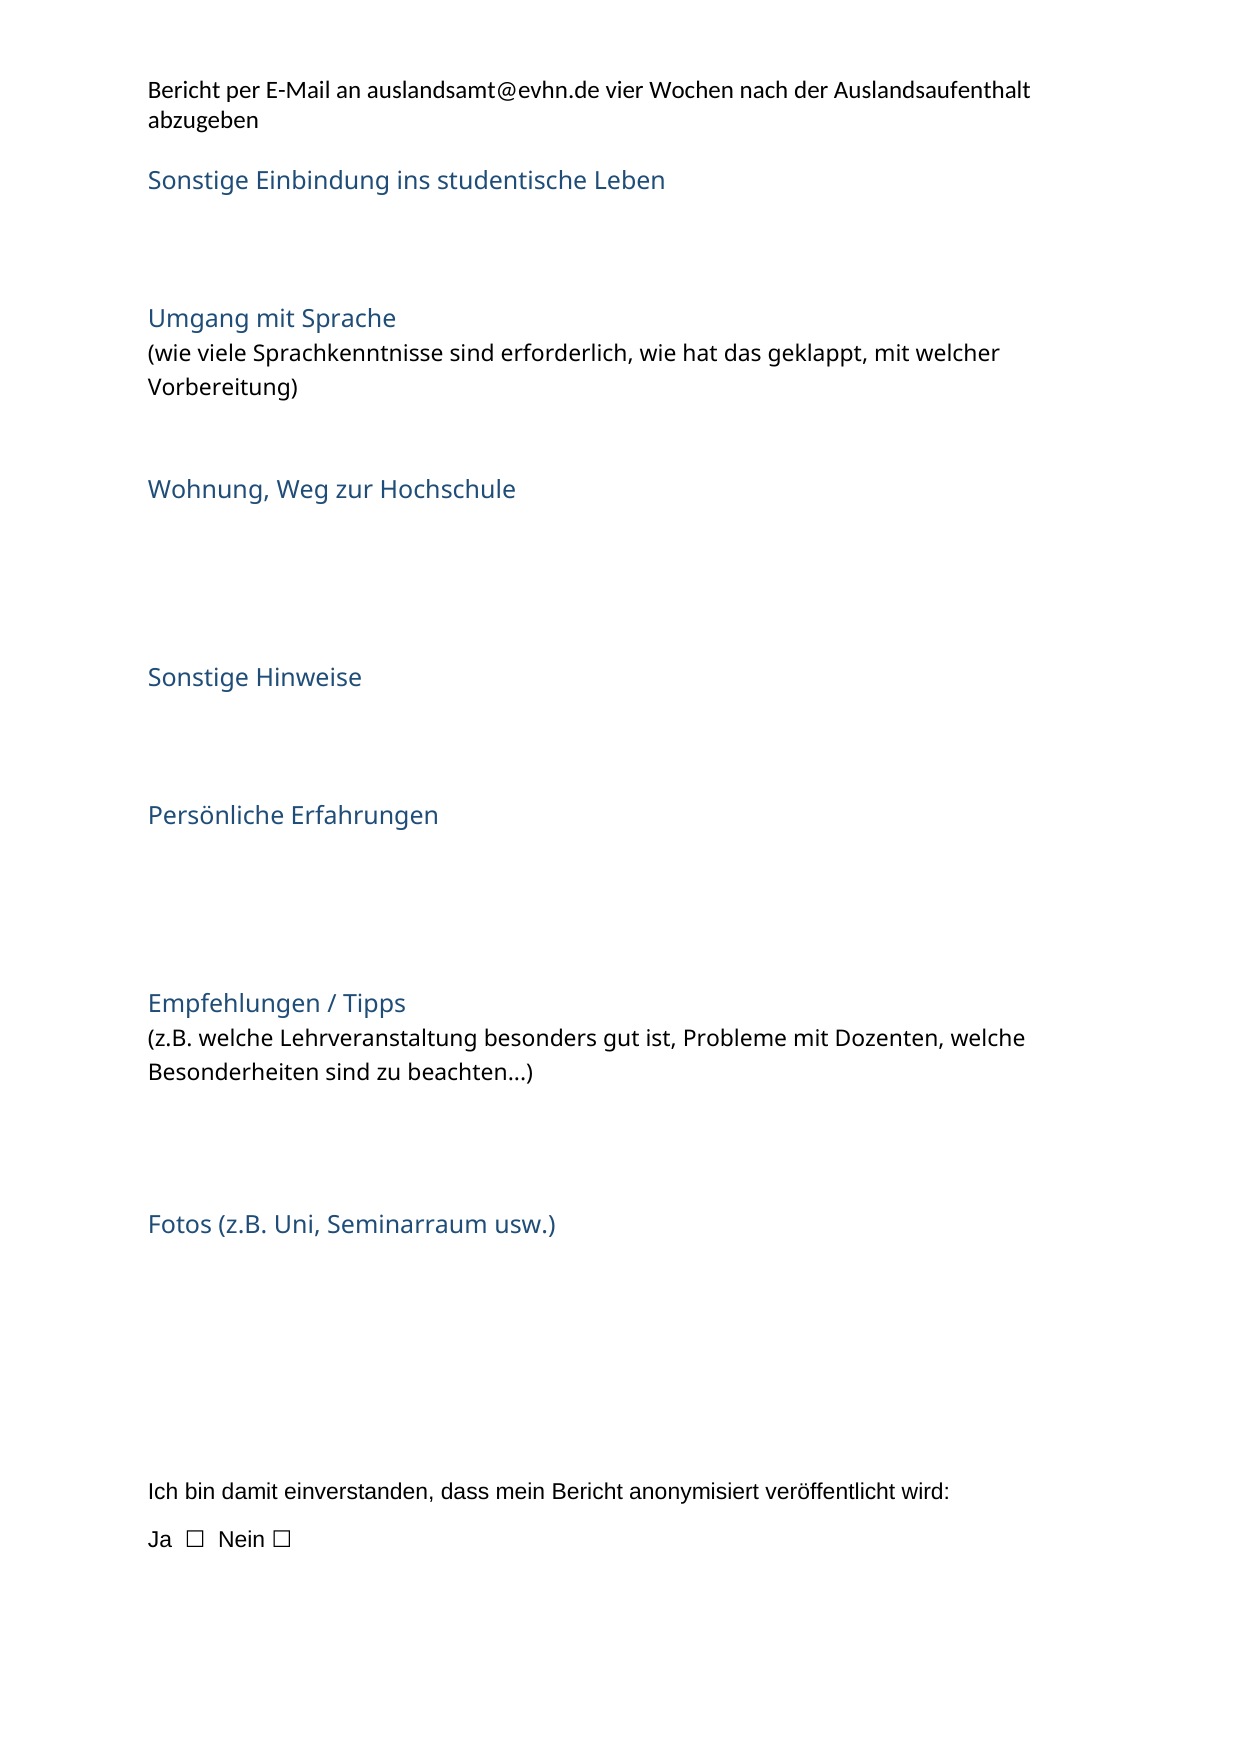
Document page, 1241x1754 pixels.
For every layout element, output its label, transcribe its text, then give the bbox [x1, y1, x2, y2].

subtitle Umgang mit Sprache [148, 300, 1093, 334]
text (wie viele Sprachkenntnisse sind erforderlich, wie hat das geklappt, mit welcher Vorbereitung) [148, 337, 1093, 402]
subtitle Fotos (z.B. Uni, Seminarraum usw.) [148, 1207, 1093, 1241]
text Ja Nein [148, 1523, 1093, 1555]
subtitle Sonstige Hinweise [148, 660, 1093, 694]
subtitle Empfehlungen / Tipps [148, 985, 1093, 1019]
subtitle Sonstige Einbindung ins studentische Leben [148, 163, 1093, 197]
text Ich bin damit einverstanden, dass mein Bericht anonymisiert veröffentlicht wird: [148, 1478, 1093, 1505]
subtitle Wohnung, Weg zur Hochschule [148, 472, 1093, 506]
text (z.B. welche Lehrveranstaltung besonders gut ist, Probleme mit Dozenten, welche Besonderheiten sind zu beachten...) [148, 1022, 1093, 1087]
subtitle Persönliche Erfahrungen [148, 797, 1093, 831]
